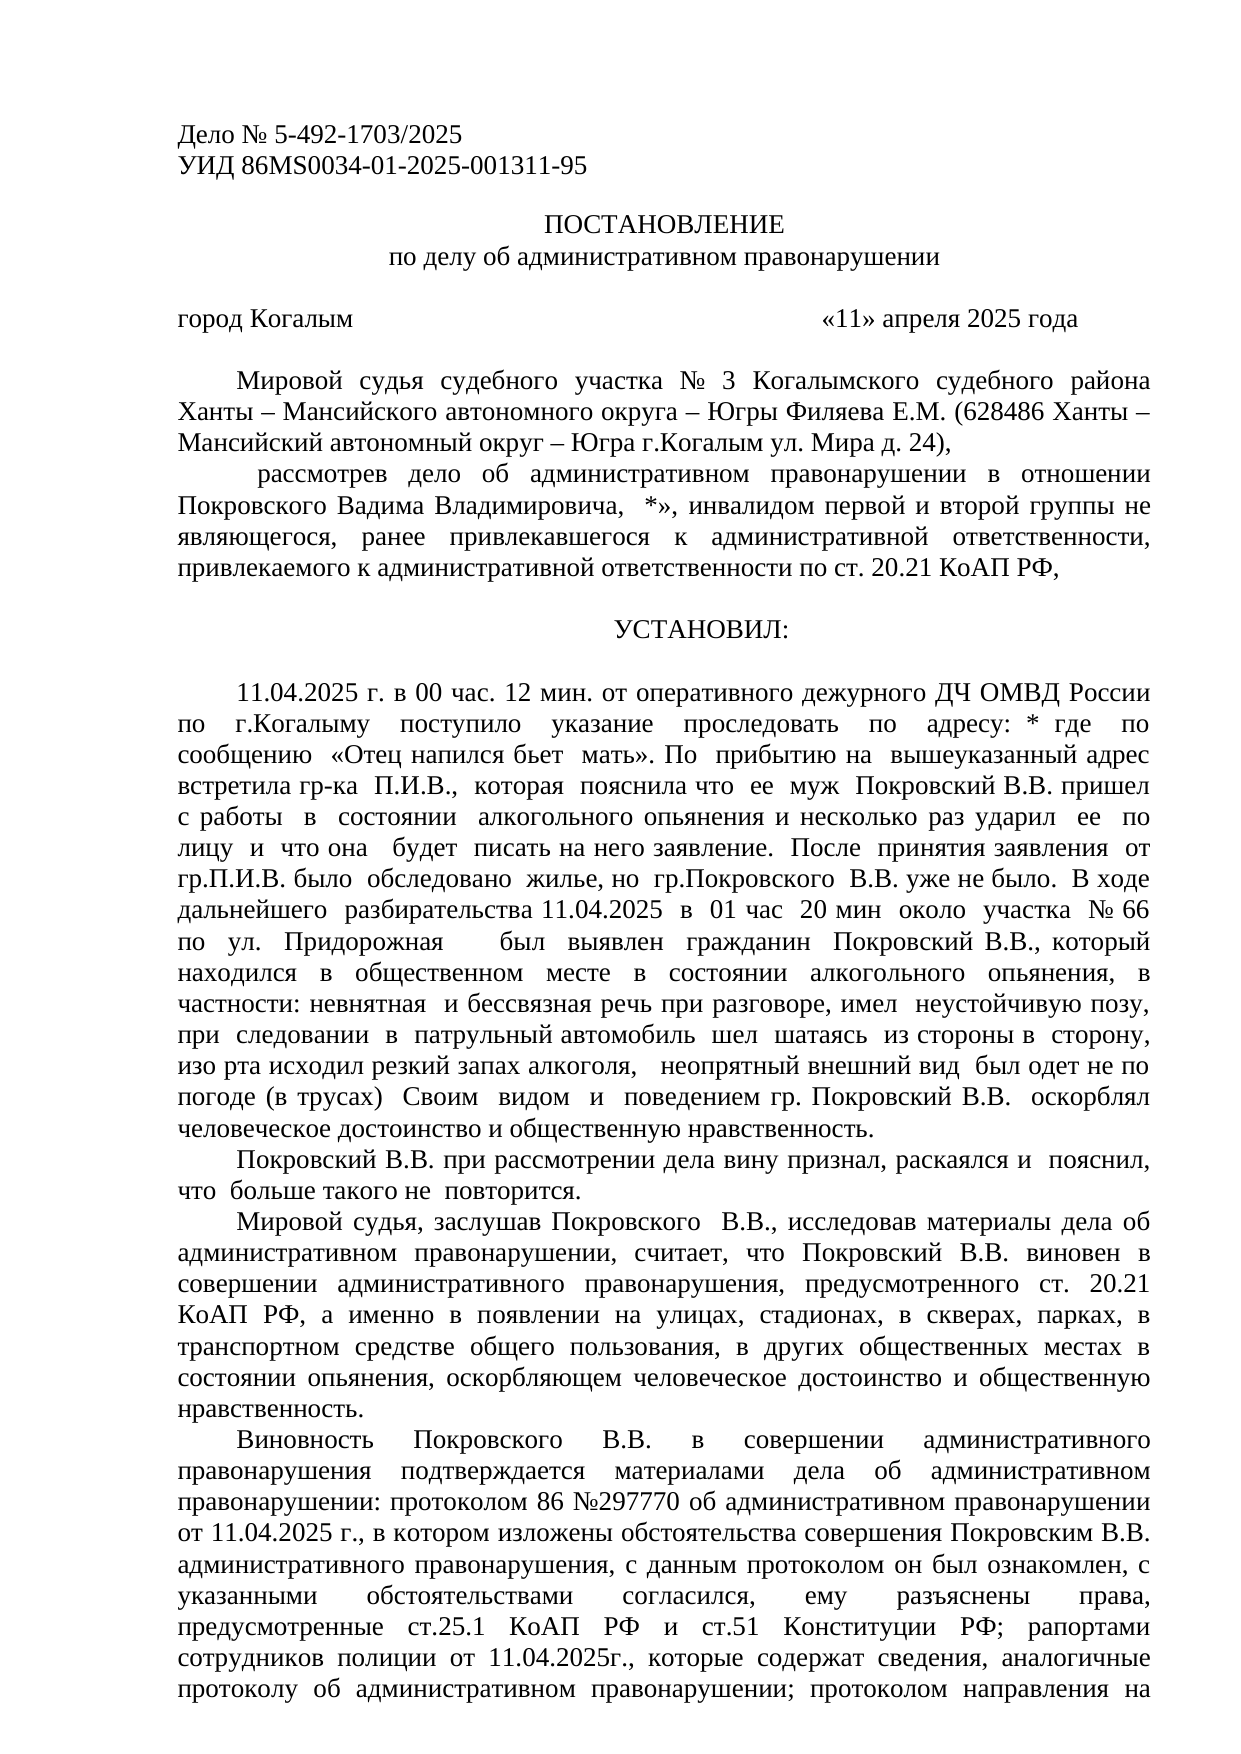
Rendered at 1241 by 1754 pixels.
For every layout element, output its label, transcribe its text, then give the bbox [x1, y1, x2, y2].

text Мировой судья судебного участка № 3 Когалымского судебного района Ханты – Мансийского автономного округа – Югры Филяева Е.М. (628486 Ханты – Мансийский автономный округ – Югра г.Когалым ул. Мира д. 24), [177, 364, 1152, 458]
text ПОСТАНОВЛЕНИЕ [177, 208, 1152, 239]
text 11.04.2025 г. в 00 час. 12 мин. от оперативного дежурного ДЧ ОМВД России по г.Когалыму поступило указание проследовать по адресу: * где по сообщению «Отец напился бьет мать». По прибытию на вышеуказанный адрес встретила гр-ка П.И.В., которая пояснила что ее муж Покровский В.В. пришел с работы в состоянии алкогольного опьянения и несколько раз ударил ее по лицу и что она будет писать на него заявление. После принятия заявления от гр.П.И.В. было обследовано жилье, но гр.Покровского В.В. уже не было. В ходе дальнейшего разбирательства 11.04.2025 в 01 час 20 мин около участка № 66 по ул. Придорожная был выявлен гражданин Покровский В.В., который находился в общественном месте в состоянии алкогольного опьянения, в частности: невнятная и бессвязная речь при разговоре, имел неустойчивую позу, при следовании в патрульный автомобиль шел шатаясь из стороны в сторону, изо рта исходил резкий запах алкоголя, неопрятный внешний вид был одет не по погоде (в трусах) Своим видом и поведением гр. Покровский В.В. оскорблял человеческое достоинство и общественную нравственность. [177, 676, 1152, 1143]
text УИД 86MS0034-01-2025-001311-95 [177, 149, 1152, 180]
text Мировой судья, заслушав Покровского В.В., исследовав материалы дела об административном правонарушении, считает, что Покровский В.В. виновен в совершении административного правонарушения, предусмотренного ст. 20.21 КоАП РФ, а именно в появлении на улицах, стадионах, в скверах, парках, в транспортном средстве общего пользования, в других общественных местах в состоянии опьянения, оскорбляющем человеческое достоинство и общественную нравственность. [177, 1205, 1152, 1423]
text Дело № 5-492-1703/2025 [177, 118, 1152, 149]
text по делу об административном правонарушении [177, 239, 1152, 271]
text город Когалым «11» апреля 2025 года [177, 302, 1152, 364]
text УСТАНОВИЛ: [177, 613, 1152, 644]
text Покровский В.В. при рассмотрении дела вину признал, раскаялся и пояснил, что больше такого не повторится. [177, 1143, 1152, 1205]
text рассмотрев дело об административном правонарушении в отношении Покровского Вадима Владимировича, *», инвалидом первой и второй группы не являющегося, ранее привлекавшегося к административной ответственности, привлекаемого к административной ответственности по ст. 20.21 КоАП РФ, [177, 458, 1152, 582]
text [177, 1423, 1152, 1703]
